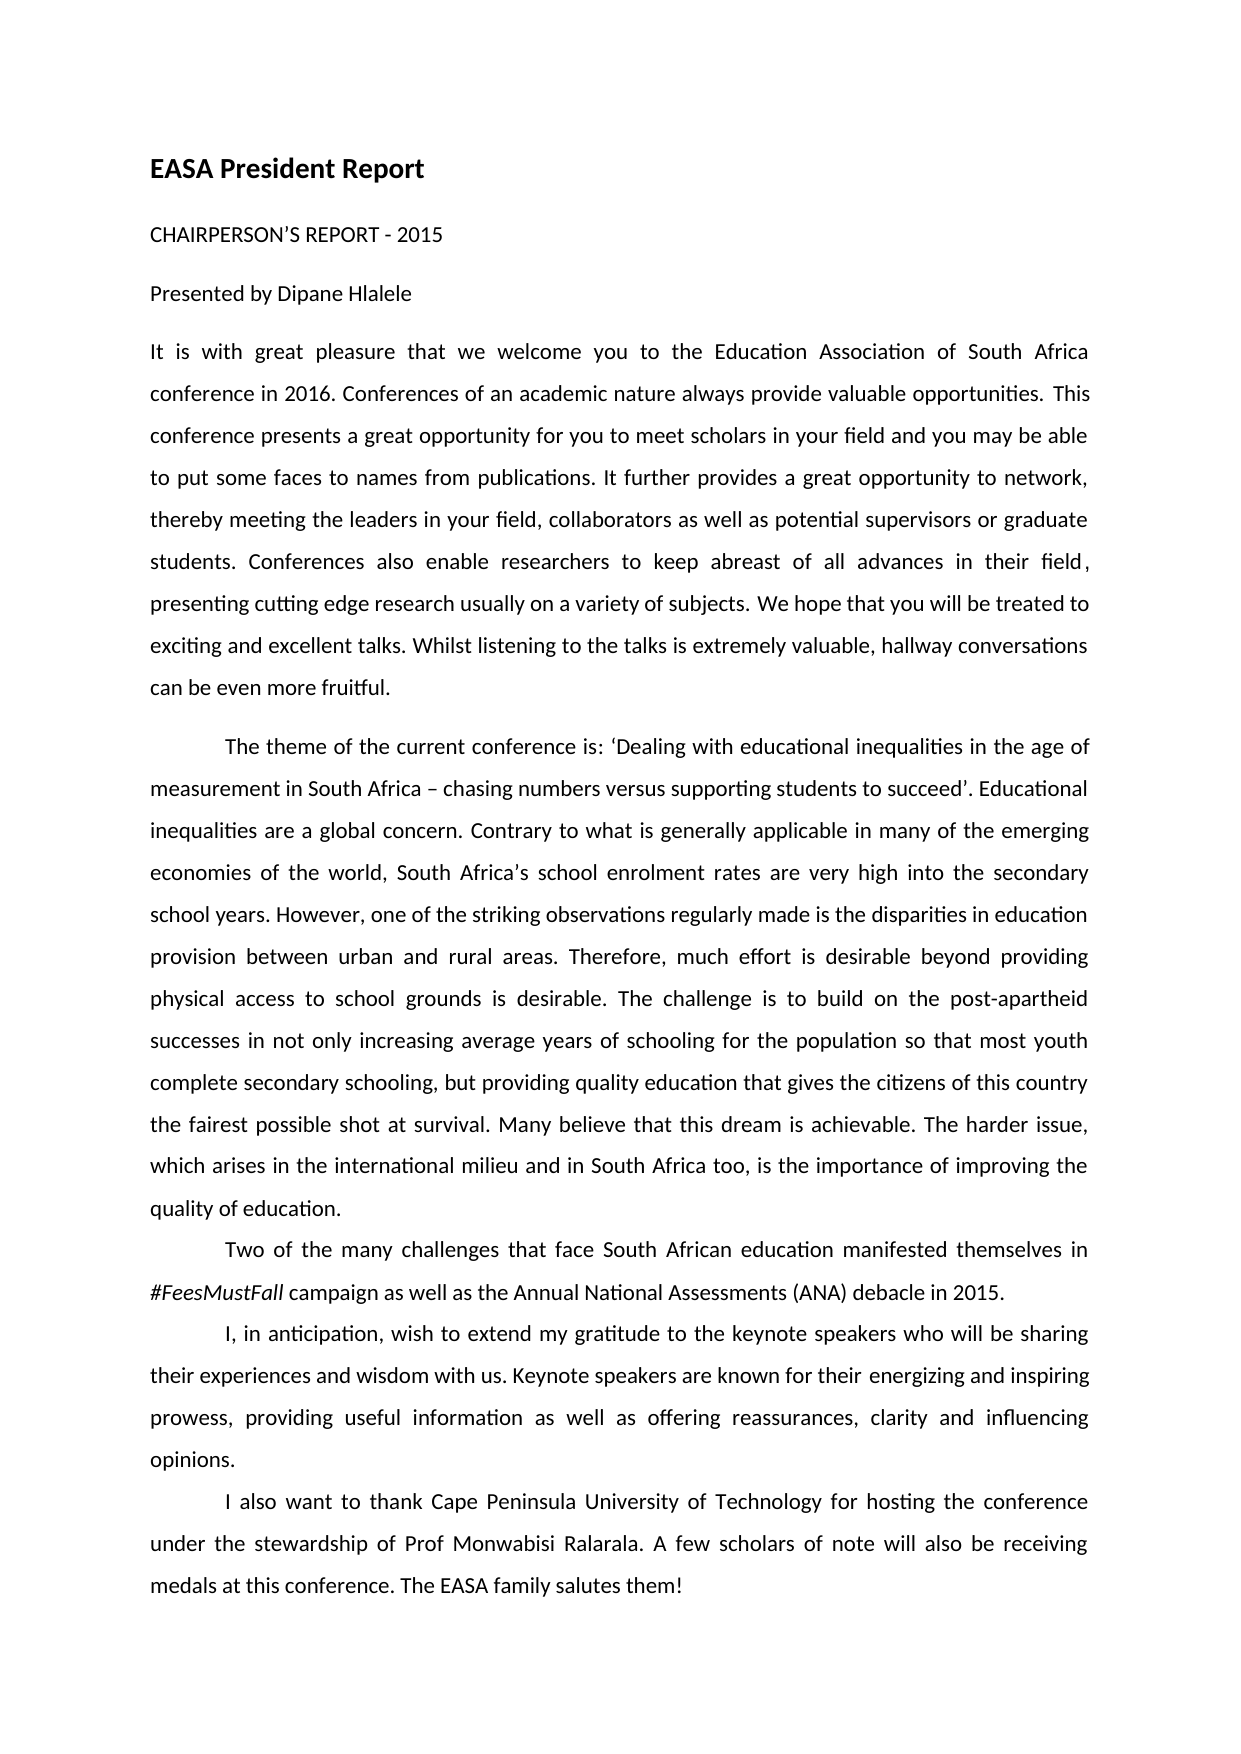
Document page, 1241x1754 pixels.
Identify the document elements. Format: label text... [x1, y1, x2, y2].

text I, in anticipation, wish to extend my gratitude to the keynote speakers who will be sharing their experiences and wisdom with us. Keynote speakers are known for their energizing and inspiring prowess, providing useful information as well as offering reassurances, clarity and influencing opinions. [150, 1319, 1090, 1473]
text It is with great pleasure that we welcome you to the Education Association of South Africa conference in 2016. Conferences of an academic nature always provide valuable opportunities. This conference presents a great opportunity for you to meet scholars in your field and you may be able to put some faces to names from publications. It further provides a great opportunity to network, thereby meeting the leaders in your field, collaborators as well as potential supervisors or graduate students. Conferences also enable researchers to keep abreast of all advances in their field, presenting cutting edge research usually on a variety of subjects. We hope that you will be treated to exciting and excellent talks. Whilst listening to the talks is extremely valuable, hallway conversations can be even more fruitful. [150, 337, 1090, 701]
text I also want to thank Cape Peninsula University of Technology for hosting the conference under the stewardship of Prof Monwabisi Ralarala. A few scholars of note will also be receiving medals at this conference. The EASA family salutes them! [150, 1487, 1090, 1599]
text Presented by Dipane Hlalele [150, 279, 1090, 307]
text The theme of the current conference is: ‘Dealing with educational inequalities in the age of measurement in South Africa – chasing numbers versus supporting students to succeed’. Educational inequalities are a global concern. Contrary to what is generally applicable in many of the emerging economies of the world, South Africa’s school enrolment rates are very high into the secondary school years. However, one of the striking observations regularly made is the disparities in education provision between urban and rural areas. Therefore, much effort is desirable beyond providing physical access to school grounds is desirable. The challenge is to build on the post-apartheid successes in not only increasing average years of schooling for the population so that most youth complete secondary schooling, but providing quality education that gives the citizens of this country the fairest possible shot at survival. Many believe that this dream is achievable. The harder issue, which arises in the international milieu and in South Africa too, is the importance of improving the quality of education. [150, 732, 1090, 1222]
text Two of the many challenges that face South African education manifested themselves in #FeesMustFall campaign as well as the Annual National Assessments (ANA) debacle in 2015. [150, 1236, 1090, 1306]
text EASA President Report [150, 150, 1090, 186]
text CHAIRPERSON’S REPORT - 2015 [150, 220, 1090, 248]
